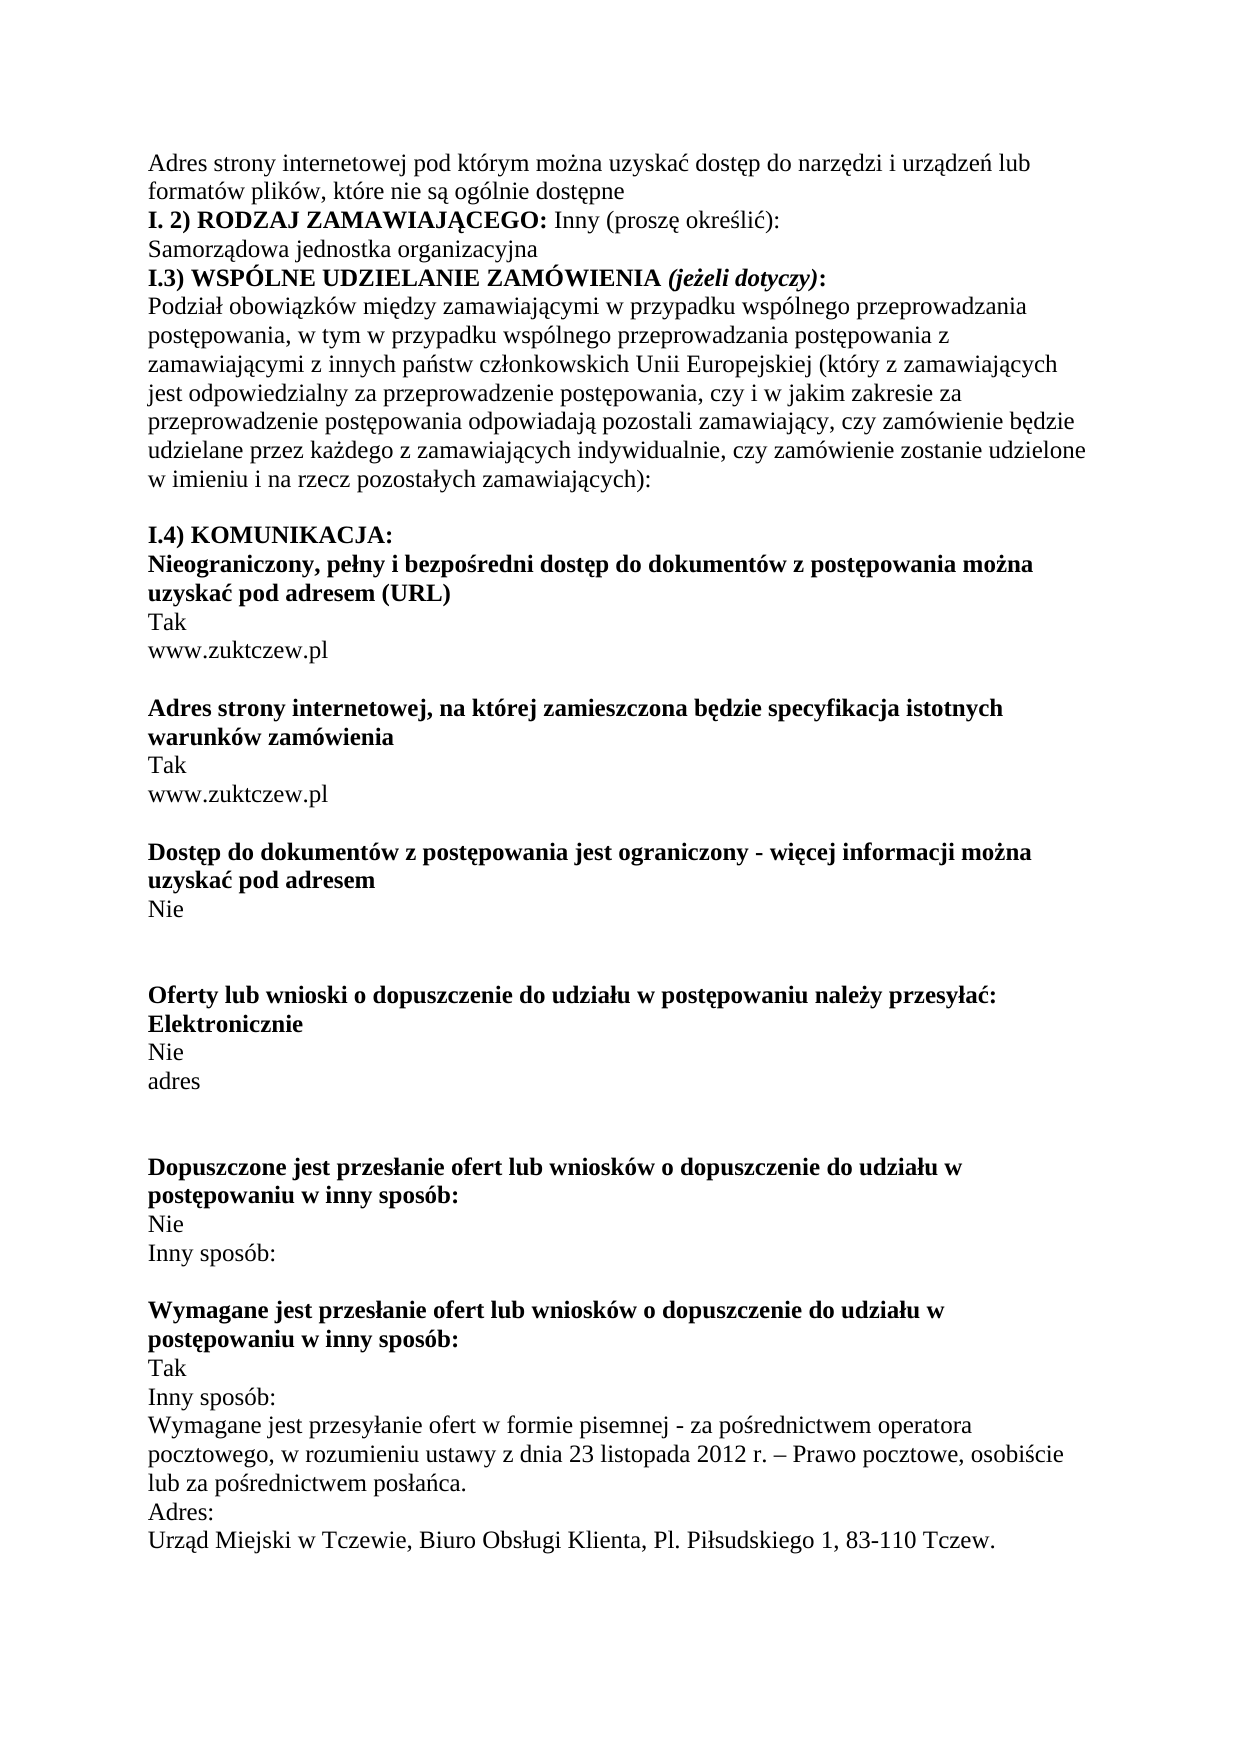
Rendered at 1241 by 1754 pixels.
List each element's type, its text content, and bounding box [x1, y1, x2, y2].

text I.4) KOMUNIKACJA: Nieograniczony, pełny i bezpośredni dostęp do dokumentów z postępowania można uzyskać pod adresem (URL) [148, 521, 1093, 607]
text Tak www.zuktczew.pl [148, 607, 1093, 664]
text Podział obowiązków między zamawiającymi w przypadku wspólnego przeprowadzania postępowania, w tym w przypadku wspólnego przeprowadzania postępowania z zamawiającymi z innych państw członkowskich Unii Europejskiej (który z zamawiających jest odpowiedzialny za przeprowadzenie postępowania, czy i w jakim zakresie za przeprowadzenie postępowania odpowiadają pozostali zamawiający, czy zamówienie będzie udzielane przez każdego z zamawiających indywidualnie, czy zamówienie zostanie udzielone w imieniu i na rzecz pozostałych zamawiających): [148, 291, 1093, 521]
text I.3) WSPÓLNE UDZIELANIE ZAMÓWIENIA (jeżeli dotyczy): [148, 263, 1093, 291]
text Nie [148, 894, 1093, 951]
text Adres strony internetowej, na której zamieszczona będzie specyfikacja istotnych warunków zamówienia [148, 664, 1093, 751]
text Dostęp do dokumentów z postępowania jest ograniczony - więcej informacji można uzyskać pod adresem [148, 808, 1093, 894]
text I. 2) RODZAJ ZAMAWIAJĄCEGO: Inny (proszę określić): Samorządowa jednostka organizacyjna [148, 205, 1093, 263]
text Tak www.zuktczew.pl [148, 751, 1093, 808]
text Oferty lub wnioski o dopuszczenie do udziału w postępowaniu należy przesyłać: Elektronicznie [148, 951, 1093, 1037]
text Dopuszczone jest przesłanie ofert lub wniosków o dopuszczenie do udziału w postępowaniu w inny sposób: Nie Inny sposób: Wymagane jest przesłanie ofert lub wniosków o dopuszczenie do udziału w postępowaniu w inny sposób: Tak Inny sposób: Wymagane jest przesyłanie ofert w formie pisemnej - za pośrednictwem operatora pocztowego, w rozumieniu ustawy z dnia 23 listopada 2012 r. – Prawo pocztowe, osobiście lub za pośrednictwem posłańca. Adres: Urząd Miejski w Tczewie, Biuro Obsługi Klienta, Pl. Piłsudskiego 1, 83-110 Tczew. [148, 1152, 1093, 1554]
text Nie adres [148, 1037, 1093, 1123]
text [148, 148, 1093, 205]
